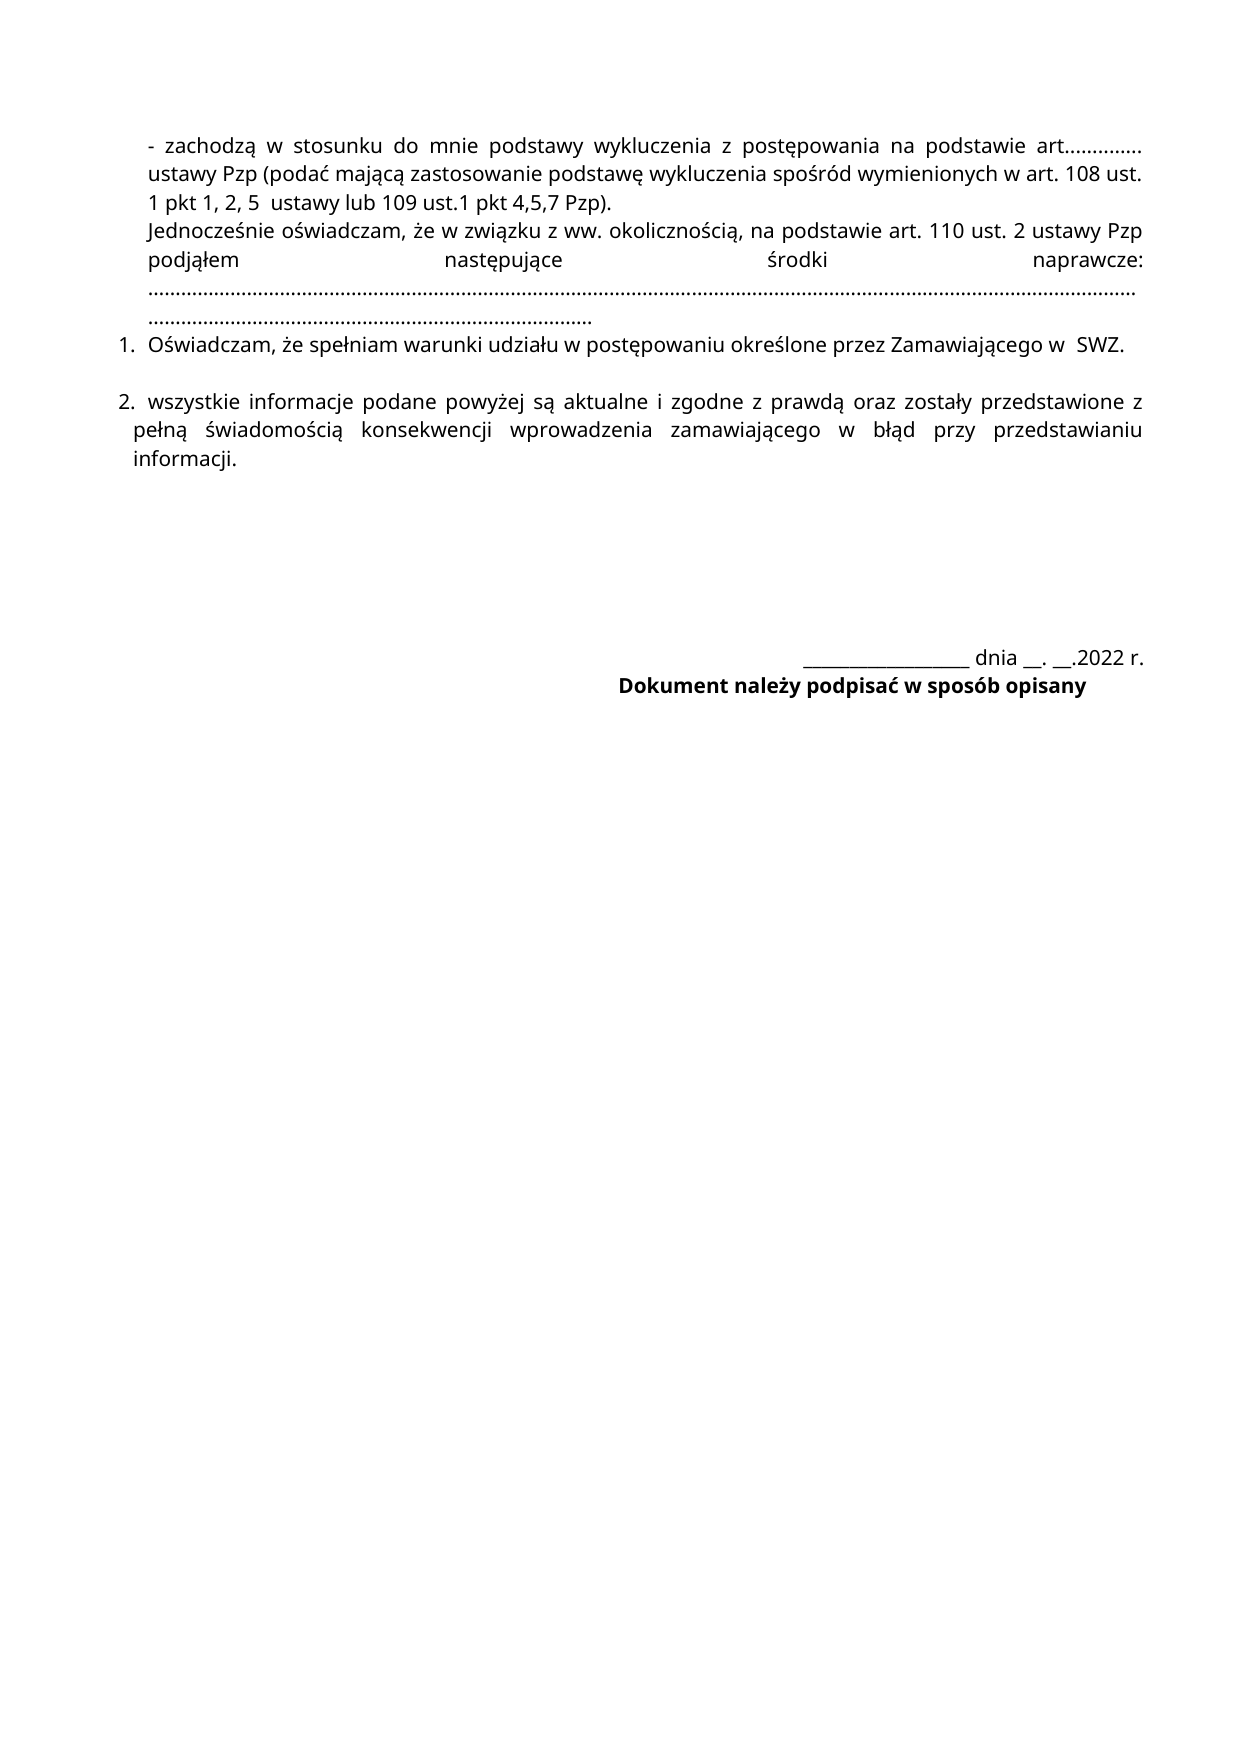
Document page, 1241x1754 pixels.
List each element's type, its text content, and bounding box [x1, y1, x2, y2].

text Jednocześnie oświadczam, że w związku z ww. okolicznością, na podstawie art. 110 ust. 2 ustawy Pzp podjąłem następujące środki naprawcze: ……………………………………………………………………………………………………………………………………………………………………………………………………………………………………… [148, 216, 1144, 330]
list Oświadczam, że spełniam warunki udziału w postępowaniu określone przez Zamawiającego w SWZ. [118, 330, 1144, 359]
text - zachodzą w stosunku do mnie podstawy wykluczenia z postępowania na podstawie art.............. ustawy Pzp (podać mającą zastosowanie podstawę wykluczenia spośród wymienionych w art. 108 ust. 1 pkt 1, 2, 5 ustawy lub 109 ust.1 pkt 4,5,7 Pzp). [148, 131, 1144, 216]
text __________________ dnia __. __.2022 r. [148, 643, 1144, 671]
text Dokument należy podpisać w sposób opisany [443, 671, 1188, 700]
list wszystkie informacje podane powyżej są aktualne i zgodne z prawdą oraz zostały przedstawione z pełną świadomością konsekwencji wprowadzenia zamawiającego w błąd przy przedstawianiu informacji. [118, 387, 1144, 472]
